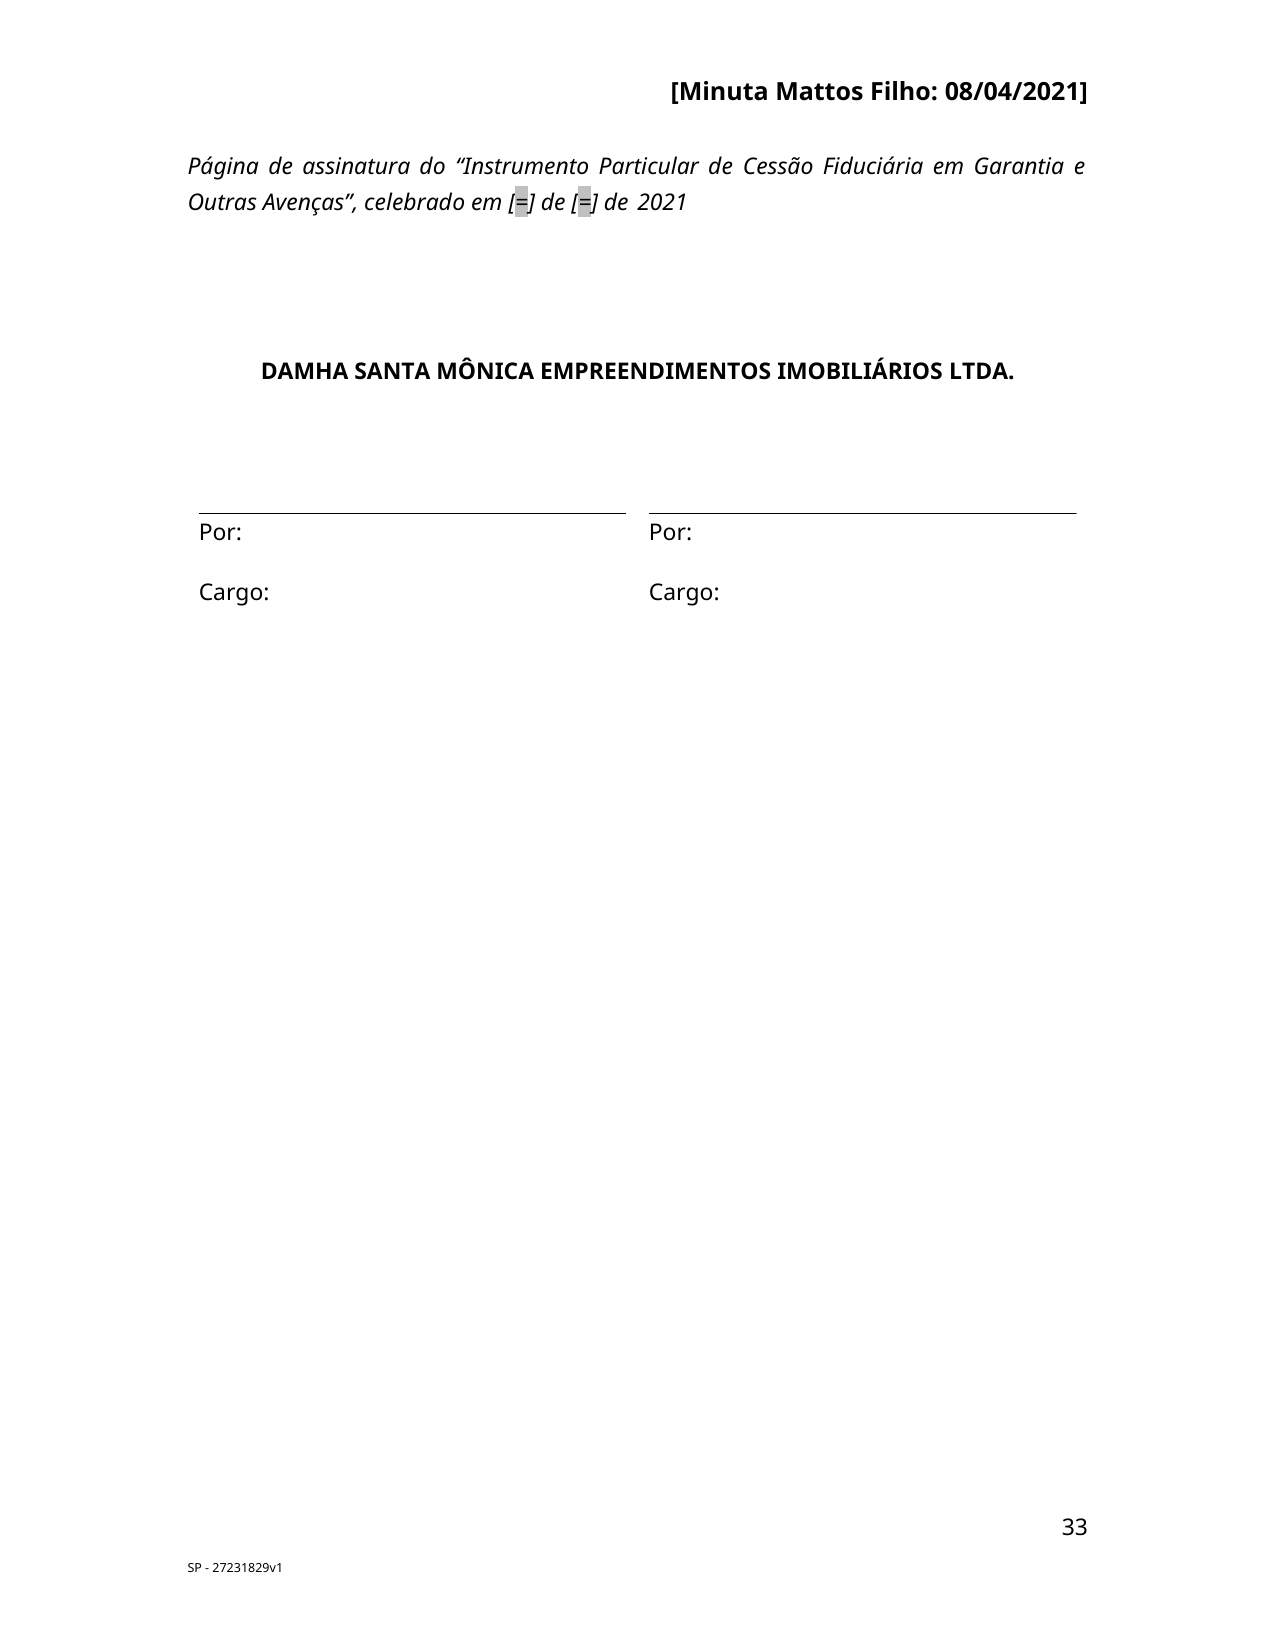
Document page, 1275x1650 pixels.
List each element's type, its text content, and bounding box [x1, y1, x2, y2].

text Página de assinatura do “Instrumento Particular de Cessão Fiduciária em Garantia e Outras Avenças”, celebrado em [=] de [=] de 2021 [187, 150, 1088, 217]
table_header Por: [187, 513, 637, 576]
table_cell Cargo: [638, 576, 1088, 637]
text DAMHA SANTA MÔNICA EMPREENDIMENTOS IMOBILIÁRIOS LTDA. [187, 355, 1088, 386]
table_cell Cargo: [187, 576, 637, 637]
table_header Por: [638, 513, 1088, 576]
